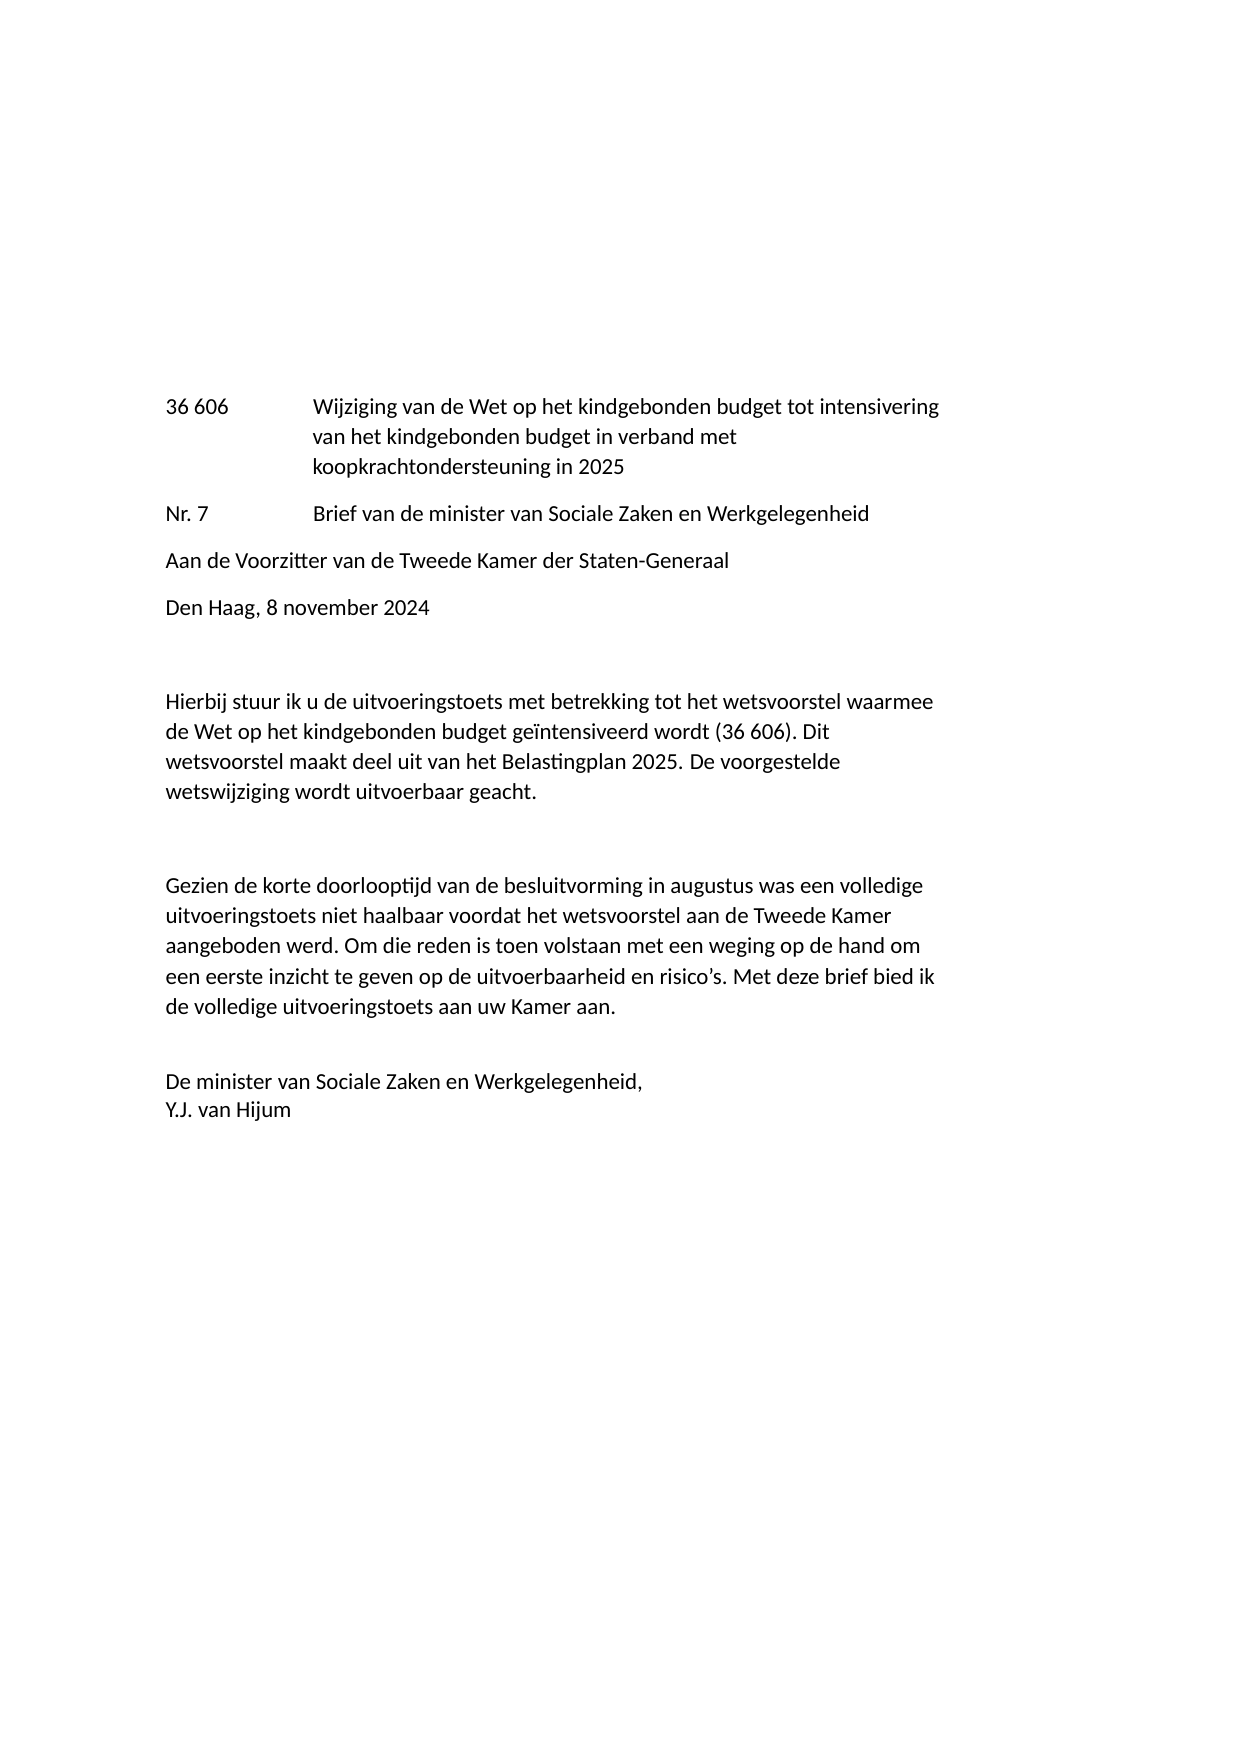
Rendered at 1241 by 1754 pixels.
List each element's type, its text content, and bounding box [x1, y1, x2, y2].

text Nr. 7 Brief van de minister van Sociale Zaken en Werkgelegenheid [165, 499, 951, 527]
text Hierbij stuur ik u de uitvoeringstoets met betrekking tot het wetsvoorstel waarmee de Wet op het kindgebonden budget geïntensiveerd wordt (36 606). Dit wetsvoorstel maakt deel uit van het Belastingplan 2025. De voorgestelde wetswijziging wordt uitvoerbaar geacht. [165, 687, 951, 806]
text Aan de Voorzitter van de Tweede Kamer der Staten-Generaal [165, 546, 951, 574]
text De minister van Sociale Zaken en Werkgelegenheid, [165, 1067, 951, 1095]
text Den Haag, 8 november 2024 [165, 593, 951, 621]
text Gezien de korte doorlooptijd van de besluitvorming in augustus was een volledige uitvoeringstoets niet haalbaar voordat het wetsvoorstel aan de Tweede Kamer aangeboden werd. Om die reden is toen volstaan met een weging op de hand om een eerste inzicht te geven op de uitvoerbaarheid en risico’s. Met deze brief bied ik de volledige uitvoeringstoets aan uw Kamer aan. [165, 871, 951, 1020]
text Y.J. van Hijum [165, 1095, 951, 1123]
text 36 606 Wijziging van de Wet op het kindgebonden budget tot intensivering van het kindgebonden budget in verband met koopkrachtondersteuning in 2025 [165, 392, 951, 481]
